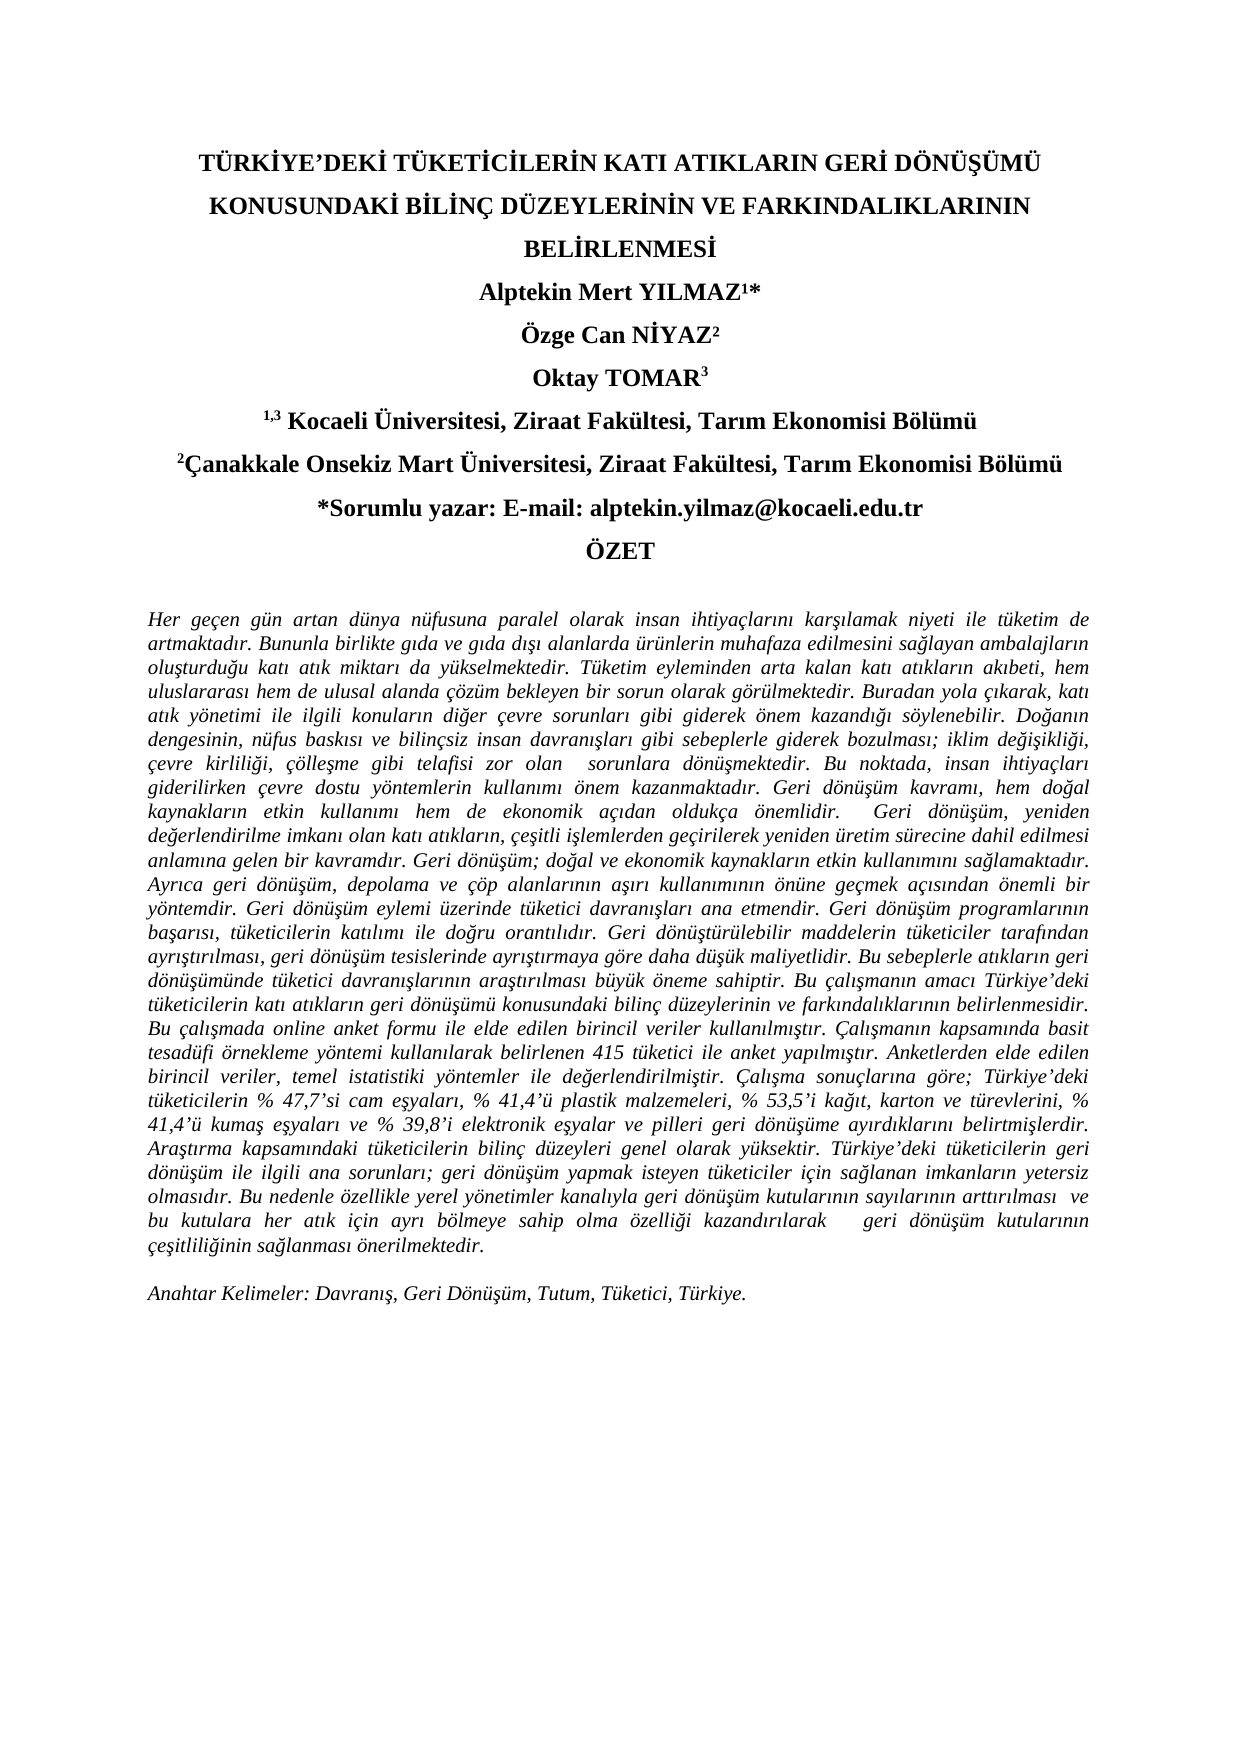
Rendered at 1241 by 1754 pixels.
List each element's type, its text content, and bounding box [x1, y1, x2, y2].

text *Sorumlu yazar: E-mail: alptekin.yilmaz@kocaeli.edu.tr [148, 493, 1093, 521]
text Anahtar Kelimeler: Davranış, Geri Dönüşüm, Tutum, Tüketici, Türkiye. [148, 1281, 1093, 1305]
text Oktay TOMAR3 [148, 363, 1093, 392]
text Özge Can NİYAZ² [148, 320, 1093, 349]
text Her geçen gün artan dünya nüfusuna paralel olarak insan ihtiyaçlarını karşılamak niyeti ile tüketim de artmaktadır. Bununla birlikte gıda ve gıda dışı alanlarda ürünlerin muhafaza edilmesini sağlayan ambalajların oluşturduğu katı atık miktarı da yükselmektedir. Tüketim eyleminden arta kalan katı atıkların akıbeti, hem uluslararası hem de ulusal alanda çözüm bekleyen bir sorun olarak görülmektedir. Buradan yola çıkarak, katı atık yönetimi ile ilgili konuların diğer çevre sorunları gibi giderek önem kazandığı söylenebilir. Doğanın dengesinin, nüfus baskısı ve bilinçsiz insan davranışları gibi sebeplerle giderek bozulması; iklim değişikliği, çevre kirliliği, çölleşme gibi telafisi zor olan sorunlara dönüşmektedir. Bu noktada, insan ihtiyaçları giderilirken çevre dostu yöntemlerin kullanımı önem kazanmaktadır. Geri dönüşüm kavramı, hem doğal kaynakların etkin kullanımı hem de ekonomik açıdan oldukça önemlidir. Geri dönüşüm, yeniden değerlendirilme imkanı olan katı atıkların, çeşitli işlemlerden geçirilerek yeniden üretim sürecine dahil edilmesi anlamına gelen bir kavramdır. Geri dönüşüm; doğal ve ekonomik kaynakların etkin kullanımını sağlamaktadır. Ayrıca geri dönüşüm, depolama ve çöp alanlarının aşırı kullanımının önüne geçmek açısından önemli bir yöntemdir. Geri dönüşüm eylemi üzerinde tüketici davranışları ana etmendir. Geri dönüşüm programlarının başarısı, tüketicilerin katılımı ile doğru orantılıdır. Geri dönüştürülebilir maddelerin tüketiciler tarafından ayrıştırılması, geri dönüşüm tesislerinde ayrıştırmaya göre daha düşük maliyetlidir. Bu sebeplerle atıkların geri dönüşümünde tüketici davranışlarının araştırılması büyük öneme sahiptir. Bu çalışmanın amacı Türkiye’deki tüketicilerin katı atıkların geri dönüşümü konusundaki bilinç düzeylerinin ve farkındalıklarının belirlenmesidir. Bu çalışmada online anket formu ile elde edilen birincil veriler kullanılmıştır. Çalışmanın kapsamında basit tesadüfi örnekleme yöntemi kullanılarak belirlenen 415 tüketici ile anket yapılmıştır. Anketlerden elde edilen birincil veriler, temel istatistiki yöntemler ile değerlendirilmiştir. Çalışma sonuçlarına göre; Türkiye’deki tüketicilerin % 47,7’si cam eşyaları, % 41,4’ü plastik malzemeleri, % 53,5’i kağıt, karton ve türevlerini, % 41,4’ü kumaş eşyaları ve % 39,8’i elektronik eşyalar ve pilleri geri dönüşüme ayırdıklarını belirtmişlerdir. Araştırma kapsamındaki tüketicilerin bilinç düzeyleri genel olarak yüksektir. Türkiye’deki tüketicilerin geri dönüşüm ile ilgili ana sorunları; geri dönüşüm yapmak isteyen tüketiciler için sağlanan imkanların yetersiz olmasıdır. Bu nedenle özellikle yerel yönetimler kanalıyla geri dönüşüm kutularının sayılarının arttırılması ve bu kutulara her atık için ayrı bölmeye sahip olma özelliği kazandırılarak geri dönüşüm kutularının çeşitliliğinin sağlanması önerilmektedir. [148, 607, 1093, 1257]
text TÜRKİYE’DEKİ TÜKETİCİLERİN KATI ATIKLARIN GERİ DÖNÜŞÜMÜ KONUSUNDAKİ BİLİNÇ DÜZEYLERİNİN VE FARKINDALIKLARININ BELİRLENMESİ [148, 148, 1093, 263]
text Alptekin Mert YILMAZ¹* [148, 277, 1093, 306]
text 2Çanakkale Onsekiz Mart Üniversitesi, Ziraat Fakültesi, Tarım Ekonomisi Bölümü [148, 449, 1093, 478]
text ÖZET [148, 536, 1093, 564]
text 1,3 Kocaeli Üniversitesi, Ziraat Fakültesi, Tarım Ekonomisi Bölümü [148, 406, 1093, 435]
